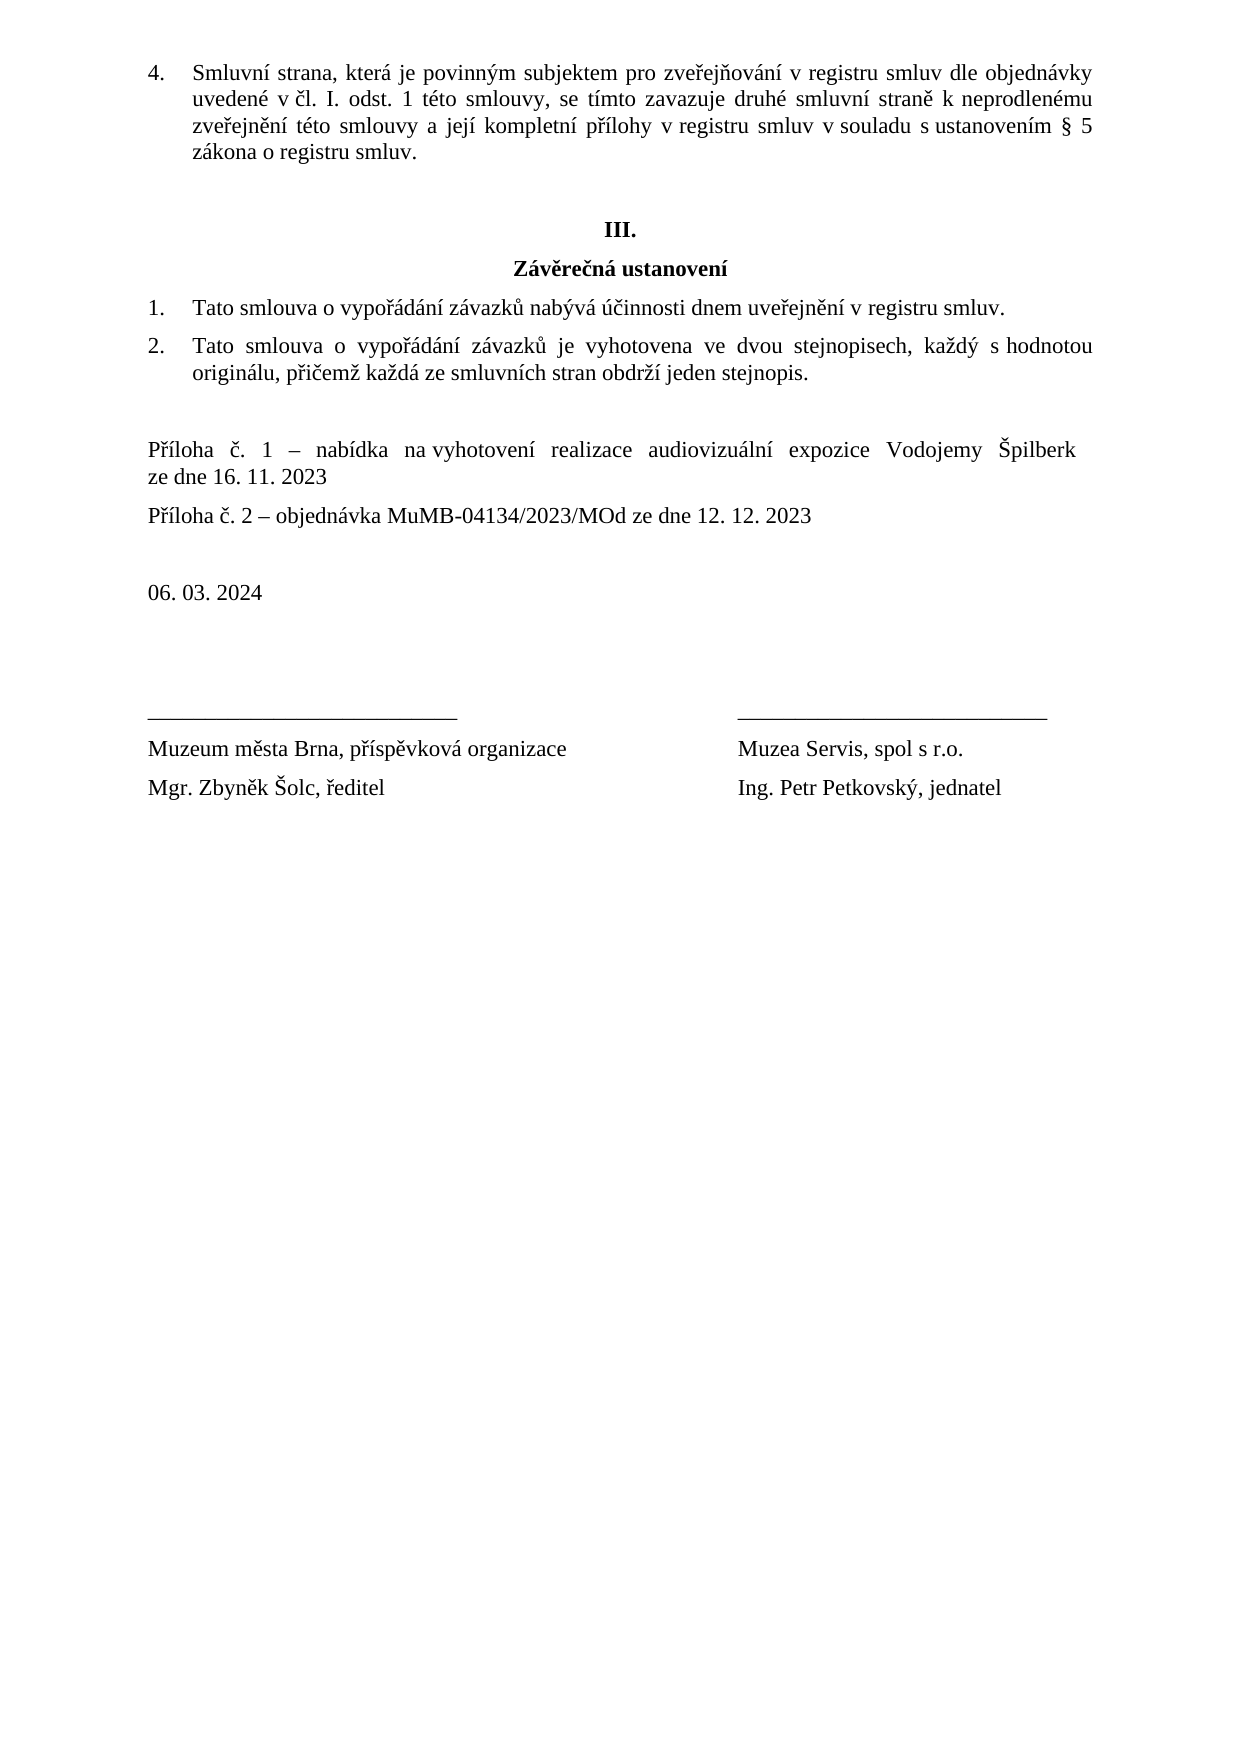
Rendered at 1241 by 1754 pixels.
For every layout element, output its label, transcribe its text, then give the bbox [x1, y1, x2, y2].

list Tato smlouva o vypořádání závazků je vyhotovena ve dvou stejnopisech, každý s hodnotou originálu, přičemž každá ze smluvních stran obdrží jeden stejnopis. [148, 332, 1093, 385]
text Muzeum města Brna, příspěvková organizace Muzea Servis, spol s r.o. [148, 735, 1093, 761]
text Závěrečná ustanovení [148, 255, 1093, 281]
list Smluvní strana, která je povinným subjektem pro zveřejňování v registru smluv dle objednávky uvedené v čl. I. odst. 1 této smlouvy, se tímto zavazuje druhé smluvní straně k neprodlenému zveřejnění této smlouvy a její kompletní přílohy v registru smluv v souladu s ustanovením § 5 zákona o registru smluv. [148, 59, 1093, 164]
text III. [148, 216, 1093, 242]
text ___________________________ ___________________________ [148, 696, 1093, 722]
list Tato smlouva o vypořádání závazků nabývá účinnosti dnem uveřejnění v registru smluv. [148, 293, 1093, 320]
text Příloha č. 2 – objednávka MuMB-04134/2023/MOd ze dne 12. 12. 2023 [148, 502, 387, 528]
text 06. 03. 2024 [148, 579, 1093, 606]
text Příloha č. 1 – nabídka na vyhotovení realizace audiovizuální expozice Vodojemy Špilberk ze dne 16. 11. 2023 [148, 436, 1093, 489]
text Příloha č. 2 – objednávka MuMB-04134/2023/MOd ze dne 12. 12. 2023 [632, 502, 1093, 528]
text Mgr. Zbyněk Šolc, ředitel Ing. Petr Petkovský, jednatel [148, 774, 1093, 800]
